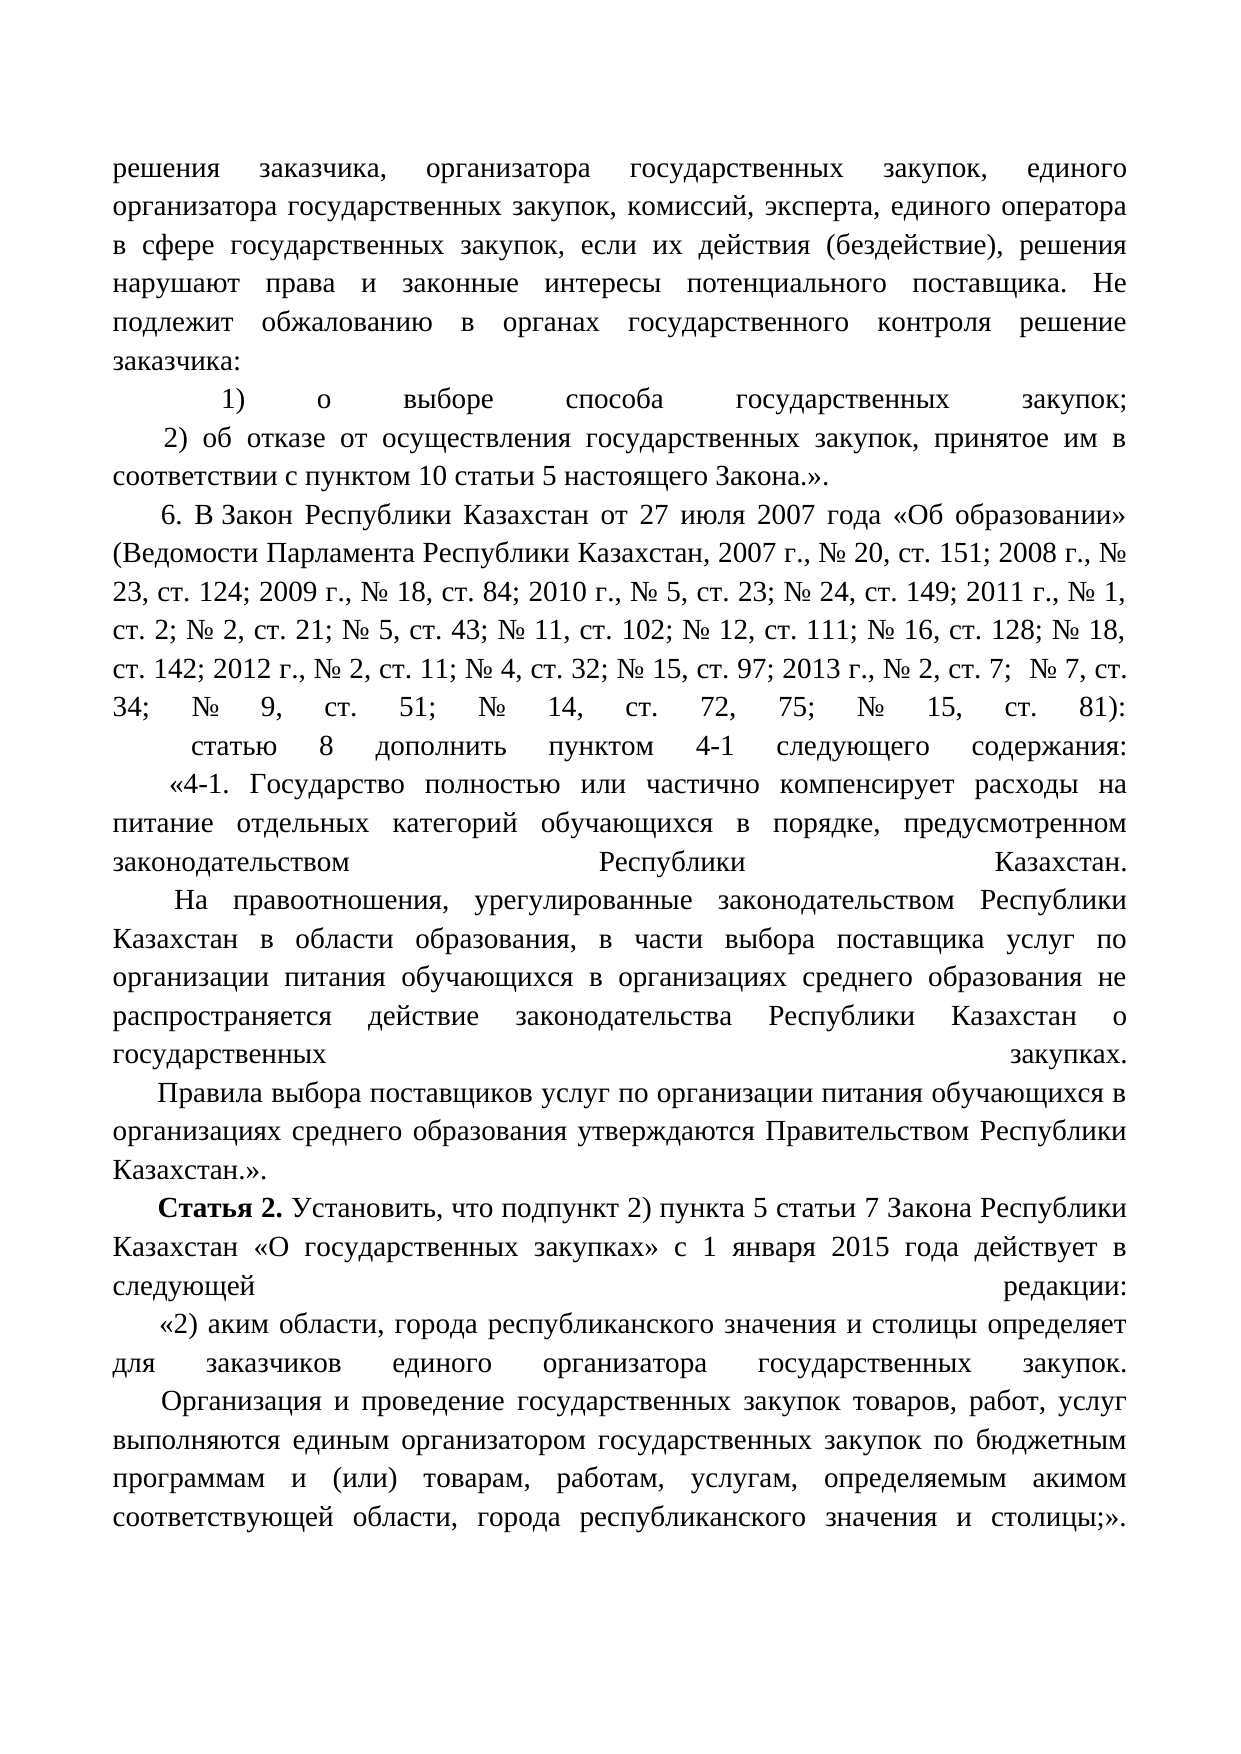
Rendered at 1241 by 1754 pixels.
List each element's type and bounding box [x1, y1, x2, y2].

text [112, 497, 1128, 1532]
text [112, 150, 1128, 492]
